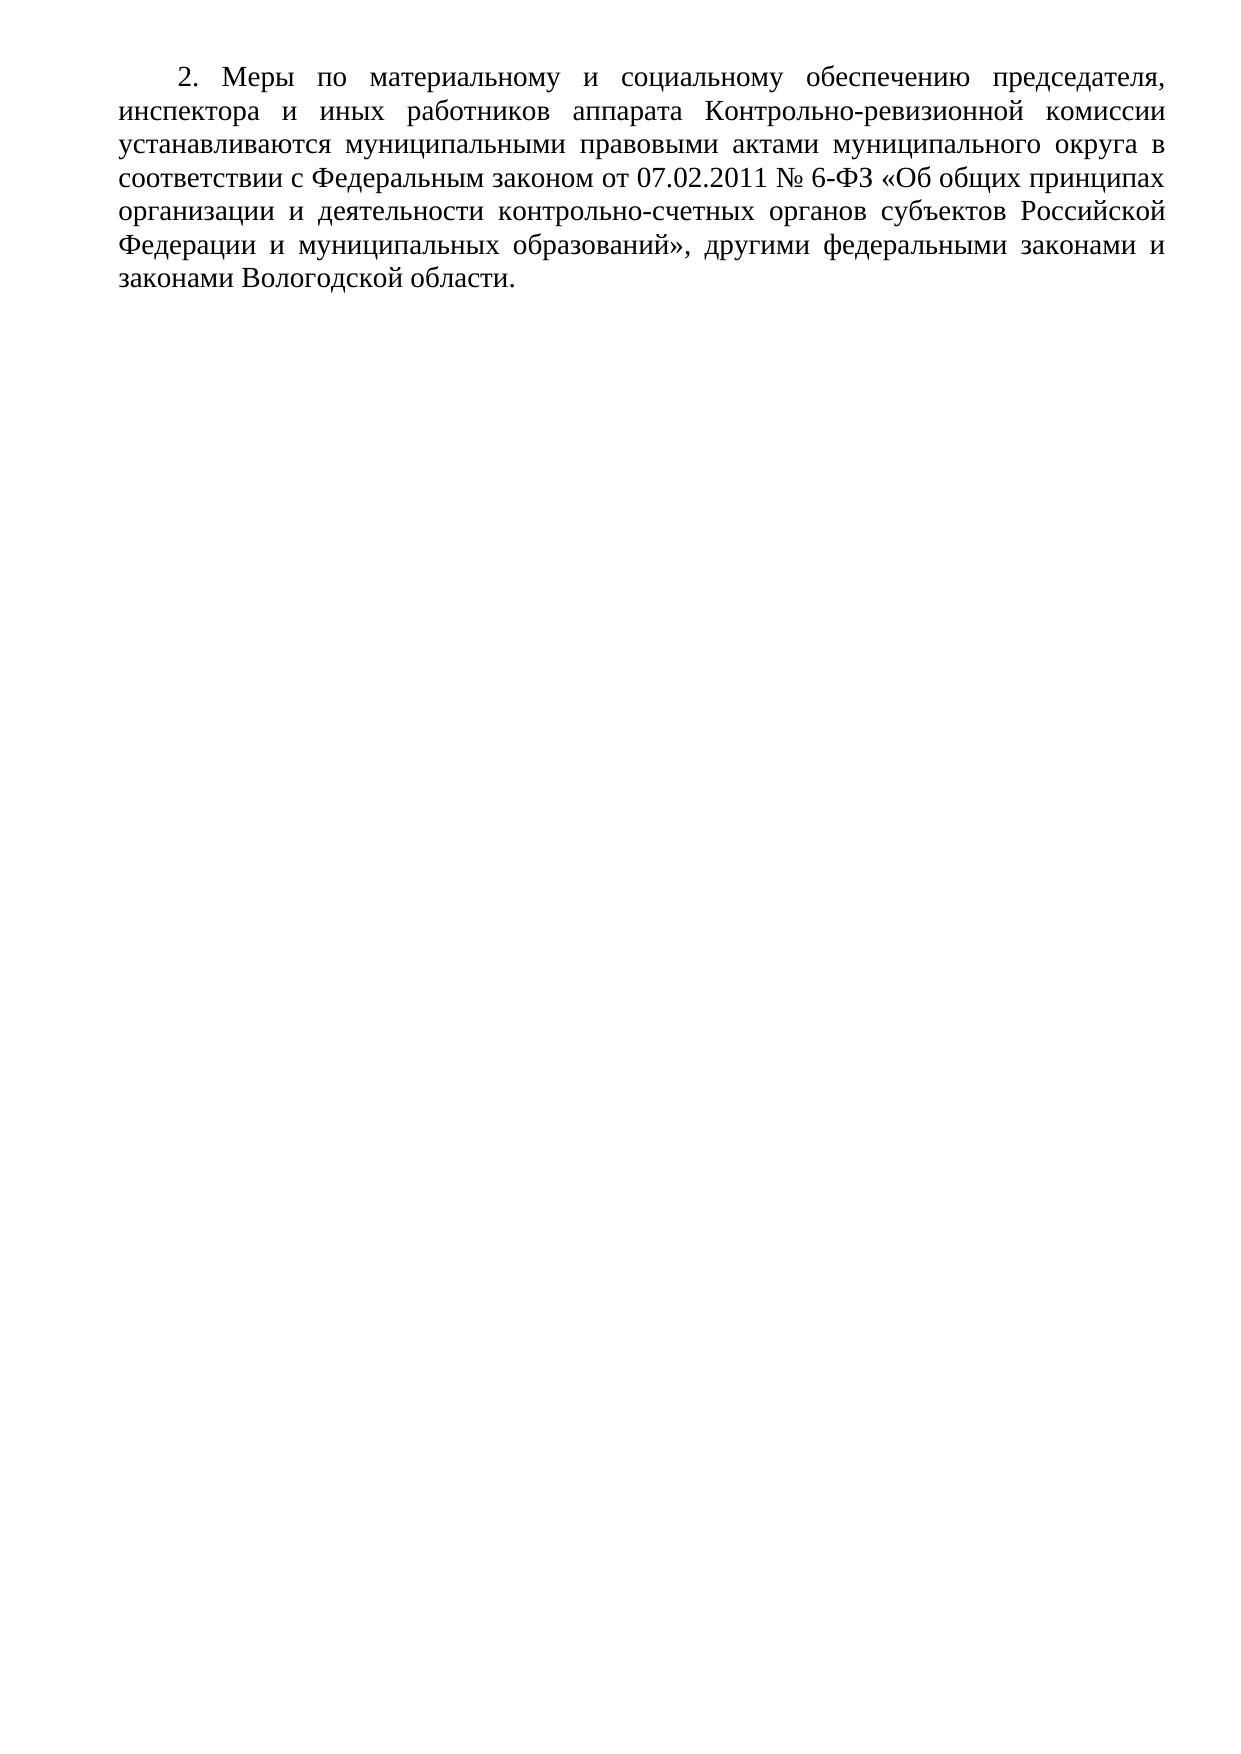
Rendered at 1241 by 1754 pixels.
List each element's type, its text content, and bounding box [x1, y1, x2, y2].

text 2. Меры по материальному и социальному обеспечению председателя, инспектора и иных работников аппарата Контрольно-ревизионной комиссии устанавливаются муниципальными правовыми актами муниципального округа в соответствии с Федеральным законом от 07.02.2011 № 6-ФЗ «Об общих принципах организации и деятельности контрольно-счетных органов субъектов Российской Федерации и муниципальных образований», другими федеральными законами и законами Вологодской области. [118, 59, 1166, 294]
